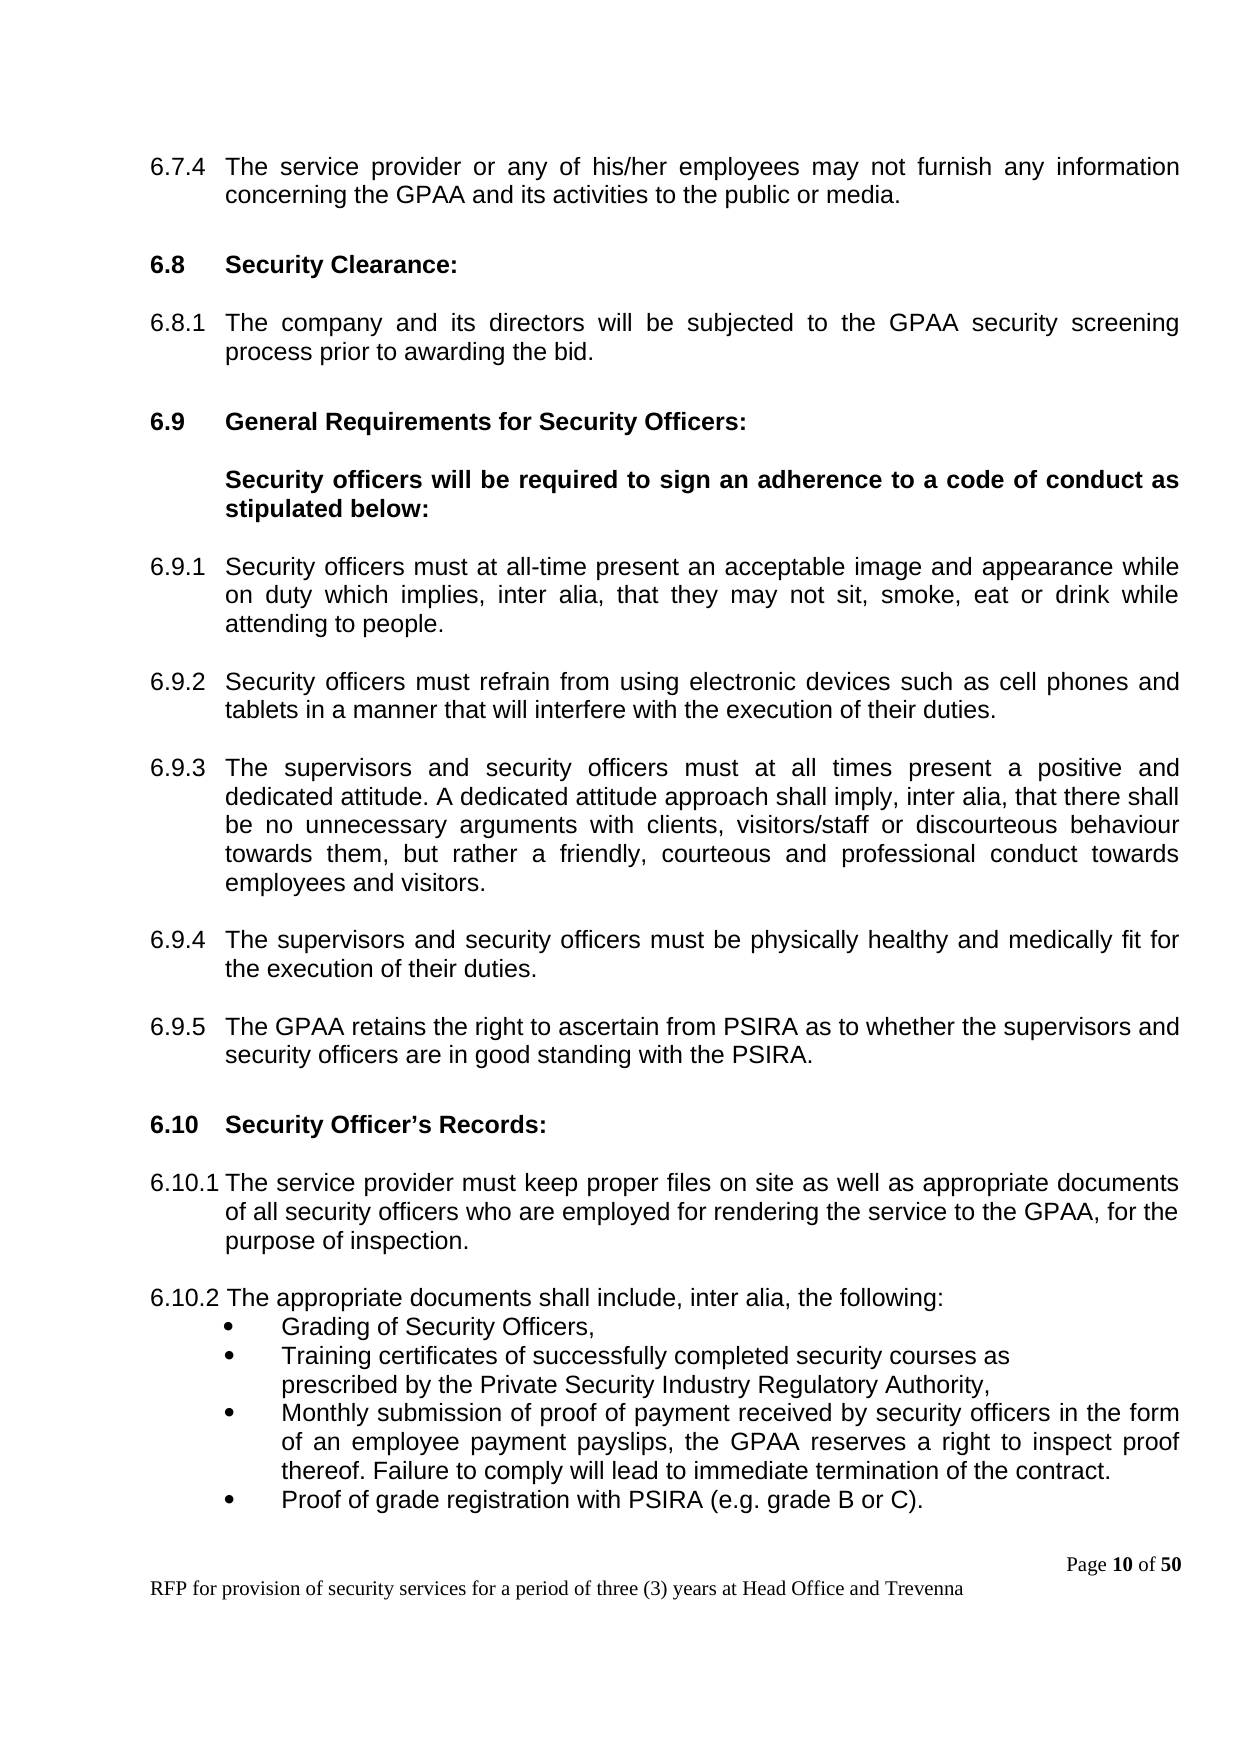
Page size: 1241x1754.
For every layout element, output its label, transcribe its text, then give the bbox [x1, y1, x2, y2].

list Monthly submission of proof of payment received by security officers in the form of an employee payment payslips, the GPAA reserves a right to inspect proof thereof. Failure to comply will lead to immediate termination of the contract. [225, 1398, 1181, 1485]
text 6.9 General Requirements for Security Officers: [150, 407, 1181, 436]
text 6.10 Security Officer’s Records: [150, 1110, 1181, 1139]
text 6.9.3 The supervisors and security officers must at all times present a positive and dedicated attitude. A dedicated attitude approach shall imply, inter alia, that there shall be no unnecessary arguments with clients, visitors/staff or discourteous behaviour towards them, but rather a friendly, courteous and professional conduct towards employees and visitors. [150, 753, 1181, 896]
text Security officers will be required to sign an adherence to a code of conduct as stipulated below: [225, 465, 1181, 522]
text 6.9.5 The GPAA retains the right to ascertain from PSIRA as to whether the supervisors and security officers are in good standing with the PSIRA. [150, 1011, 1181, 1069]
text 6.9.4 The supervisors and security officers must be physically healthy and medically fit for the execution of their duties. [150, 925, 1181, 983]
text 6.8 Security Clearance: [150, 250, 1181, 279]
list Grading of Security Officers, [224, 1312, 1181, 1341]
text 6.9.1 Security officers must at all-time present an acceptable image and appearance while on duty which implies, inter alia, that they may not sit, smoke, eat or drink while attending to people. [150, 551, 1181, 638]
text 6.8.1 The company and its directors will be subjected to the GPAA security screening process prior to awarding the bid. [150, 308, 1181, 366]
text 6.10.2 The appropriate documents shall include, inter alia, the following: [150, 1283, 1181, 1312]
list prescribed by the Private Security Industry Regulatory Authority, [225, 1369, 1181, 1398]
text 6.10.1 The service provider must keep proper files on site as well as appropriate documents of all security officers who are employed for rendering the service to the GPAA, for the purpose of inspection. [150, 1168, 1181, 1254]
text 6.7.4 The service provider or any of his/her employees may not furnish any information concerning the GPAA and its activities to the public or media. [150, 151, 1181, 209]
list Training certificates of successfully completed security courses as [225, 1341, 1181, 1369]
text 6.9.2 Security officers must refrain from using electronic devices such as cell phones and tablets in a manner that will interfere with the execution of their duties. [150, 666, 1181, 724]
list Proof of grade registration with PSIRA (e.g. grade B or C). [225, 1485, 1181, 1513]
